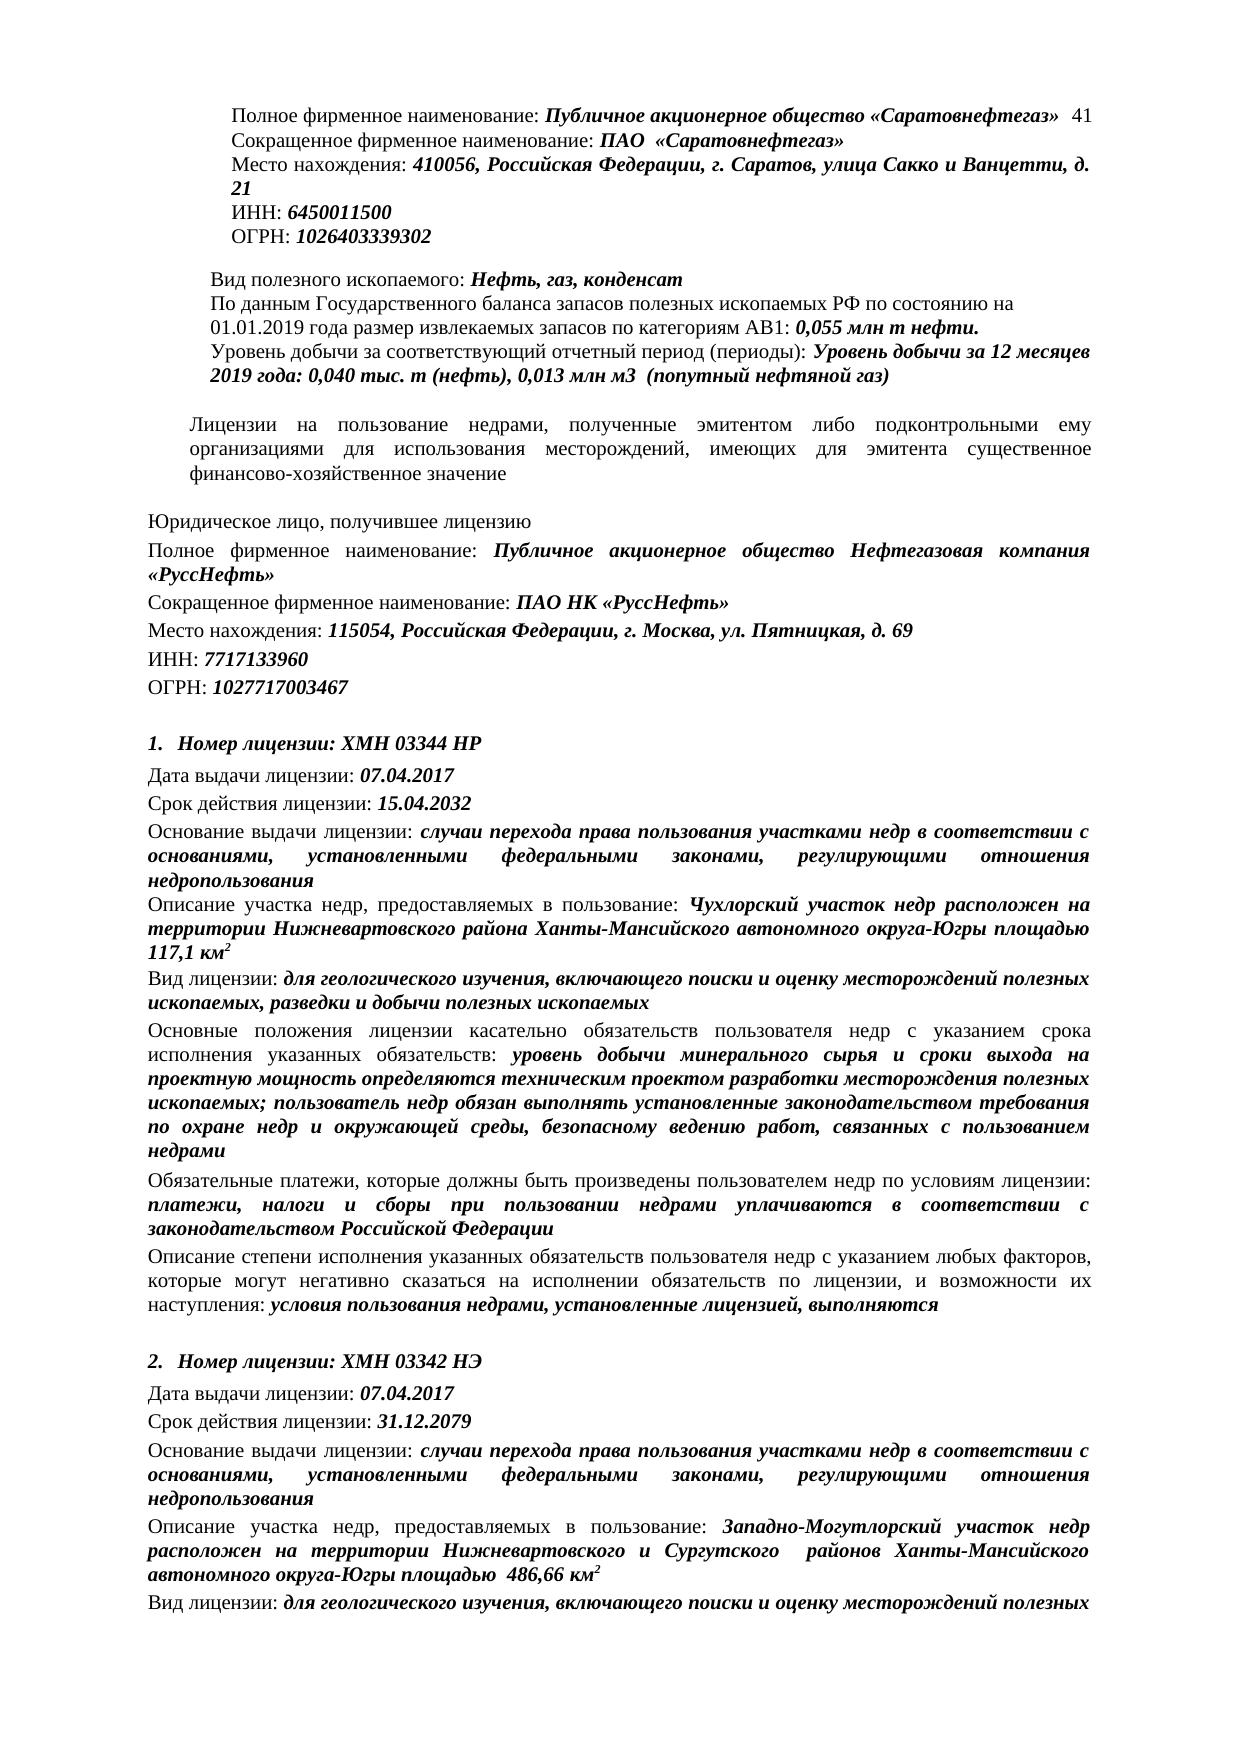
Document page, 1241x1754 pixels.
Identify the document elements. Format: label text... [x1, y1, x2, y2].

text Место нахождения: 115054, Российская Федерации, г. Москва, ул. Пятницкая, д. 69 [148, 618, 1092, 642]
text Вид полезного ископаемого: Нефть, газ, конденсат [210, 267, 1092, 291]
text Сокращенное фирменное наименование: ПАО НК «РуссНефть» [148, 590, 1092, 614]
text Описание участка недр, предоставляемых в пользование: Западно-Могутлорский участок недр расположен на территории Нижневартовского и Сургутского районов Ханты-Мансийского автономного округа-Югры площадью 486,66 км2 [148, 1514, 1092, 1586]
text Полное фирменное наименование: Публичное акционерное общество «Саратовнефтегаз» [231, 103, 1092, 127]
text ОГРН: 1027717003467 [148, 675, 1092, 699]
text Полное фирменное наименование: Публичное акционерное общество Нефтегазовая компания «РуссНефть» [148, 538, 1092, 586]
text Вид лицензии: для геологического изучения, включающего поиски и оценку месторождений полезных ископаемых, разведки и добычи полезных ископаемых [148, 966, 1092, 1014]
text Cрок действия лицензии: 15.04.2032 [148, 791, 1092, 815]
text ИНН: 7717133960 [148, 646, 1092, 671]
text Описание участка недр, предоставляемых в пользование: Чухлорский участок недр расположен на территории Нижневартовского района Ханты-Мансийского автономного округа-Югры площадью 117,1 км2 [148, 892, 1092, 964]
text Основание выдачи лицензии: случаи перехода права пользования участками недр в соответствии с основаниями, установленными федеральными законами, регулирующими отношения недропользования [148, 819, 1092, 892]
text Основание выдачи лицензии: случаи перехода права пользования участками недр в соответствии с основаниями, установленными федеральными законами, регулирующими отношения недропользования [148, 1437, 1092, 1510]
text Основные положения лицензии касательно обязательств пользователя недр с указанием срока исполнения указанных обязательств: уровень добычи минерального сырья и сроки выхода на проектную мощность определяются техническим проектом разработки месторождения полезных ископаемых; пользователь недр обязан выполнять установленные законодательством требования по охране недр и окружающей среды, безопасному ведению работ, связанных с пользованием недрами [148, 1018, 1092, 1162]
text ОГРН: 1026403339302 [231, 224, 1092, 248]
text Юридическое лицо, получившее лицензию [148, 509, 1092, 533]
list Номер лицензии: ХМН 03344 НР [148, 731, 1092, 755]
text Cрок действия лицензии: 31.12.2079 [148, 1409, 1092, 1433]
text Дата выдачи лицензии: 07.04.2017 [148, 763, 1092, 787]
subtitle Лицензии на пользование недрами, полученные эмитентом либо подконтрольными ему организациями для использования месторождений, имеющих для эмитента существенное финансово-хозяйственное значение [189, 412, 1092, 484]
list Номер лицензии: ХМН 03342 НЭ [148, 1349, 1092, 1373]
text ИНН: 6450011500 [231, 200, 1092, 224]
text По данным Государственного баланса запасов полезных ископаемых РФ по состоянию на 01.01.2019 года размер извлекаемых запасов по категориям АВ1: 0,055 млн т нефти. [210, 291, 1092, 339]
text Дата выдачи лицензии: 07.04.2017 [148, 1381, 1092, 1405]
text Место нахождения: 410056, Российская Федерации, г. Саратов, улица Сакко и Ванцетти, д. 21 [231, 152, 1092, 200]
text Уровень добычи за соответствующий отчетный период (периоды): Уровень добычи за 12 месяцев 2019 года: 0,040 тыс. т (нефть), 0,013 млн м3 (попутный нефтяной газ) [210, 339, 1092, 387]
text Сокращенное фирменное наименование: ПАО «Саратовнефтегаз» [231, 127, 1092, 152]
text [148, 1590, 1092, 1614]
